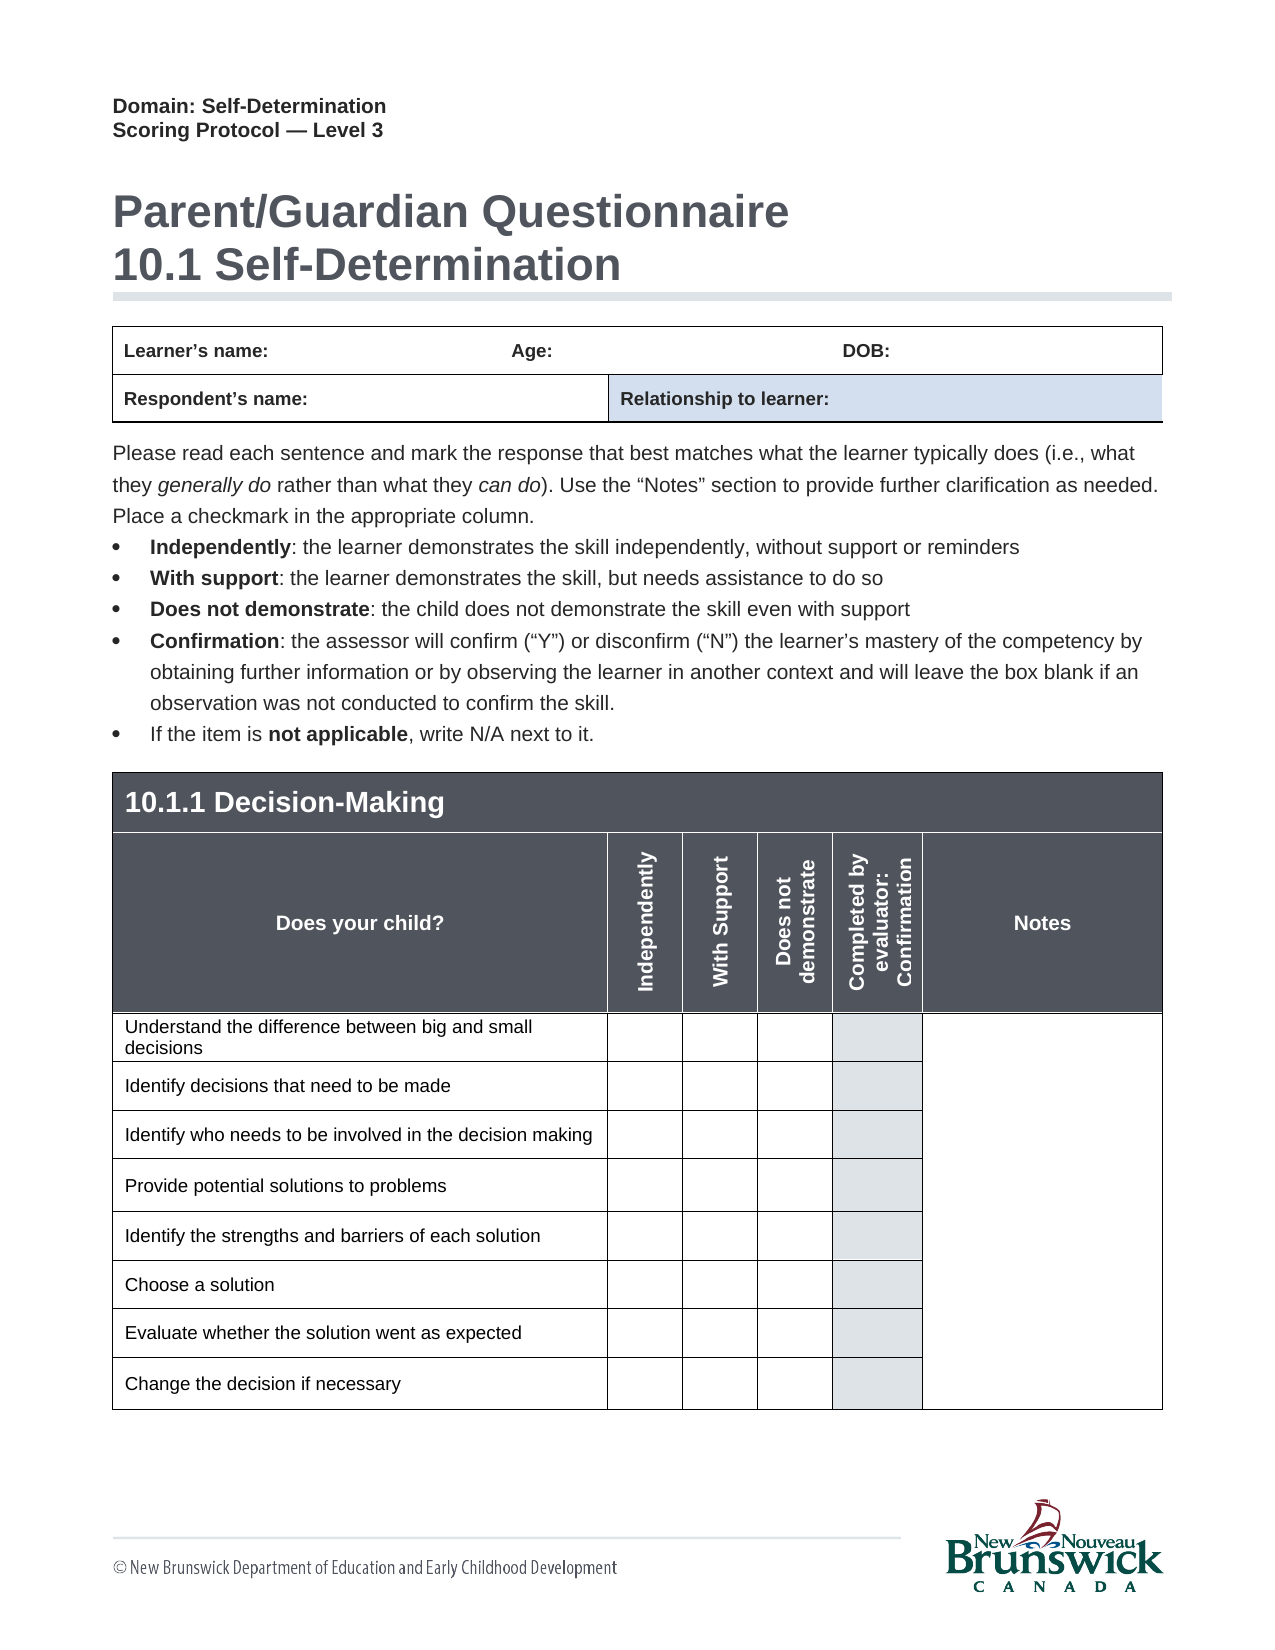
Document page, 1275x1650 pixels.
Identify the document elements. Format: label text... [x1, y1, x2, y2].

text Independently: the learner demonstrates the skill independently, without support or reminders [112, 535, 1162, 559]
table_cell [683, 1159, 757, 1211]
picture [0, 0, 1275, 1649]
table_cell [758, 1212, 832, 1259]
table_cell [833, 1212, 922, 1259]
list Please read each sentence and mark the response that best matches what the learner typically does (i.e., what they generally do rather than what they can do). Use the “Notes” section to provide further clarification as needed. Place a checkmark in the appropriate column. [112, 441, 1162, 527]
table_cell [608, 1014, 682, 1061]
table_cell [608, 1062, 682, 1110]
table_cell Evaluate whether the solution went as expected [113, 1309, 607, 1357]
table_cell [833, 1014, 922, 1061]
table_cell Independently [608, 833, 682, 1012]
table_cell Identify who needs to be involved in the decision making [113, 1111, 607, 1158]
text If the item is not applicable, write N/A next to it. [112, 722, 1162, 746]
table_cell [758, 1358, 832, 1409]
table_cell Respondent’s name: [113, 375, 608, 421]
text Does not demonstrate: the child does not demonstrate the skill even with support [112, 597, 1162, 621]
table_cell [758, 1014, 832, 1061]
table_cell Understand the difference between big and small decisions [113, 1014, 607, 1061]
table_cell Notes [923, 833, 1162, 1012]
table_header 10.1.1 Decision-Making [113, 773, 1162, 832]
table_cell [683, 1111, 757, 1158]
table_cell [833, 1062, 922, 1110]
table_cell Identify decisions that need to be made [113, 1062, 607, 1110]
table_cell [833, 1358, 922, 1409]
table_cell [758, 1309, 832, 1357]
table_cell Completed by evaluator: Confirmation [833, 833, 922, 1012]
text With support: the learner demonstrates the skill, but needs assistance to do so [112, 566, 1162, 590]
table_cell Does your child? [113, 833, 607, 1012]
table_cell With Support [683, 833, 757, 1012]
table_header Learner’s name: [113, 327, 500, 374]
title 10.1 Self-Determination [112, 237, 1171, 301]
table_cell [833, 1159, 922, 1211]
table_cell [608, 1159, 682, 1211]
table_cell [833, 1111, 922, 1158]
table_cell Identify the strengths and barriers of each solution [113, 1212, 607, 1259]
table_cell [683, 1358, 757, 1409]
table_cell [608, 1261, 682, 1308]
table_cell [833, 1261, 922, 1308]
table_header DOB: [831, 327, 1162, 374]
text Confirmation: the assessor will confirm (“Y”) or disconfirm (“N”) the learner’s mastery of the competency by obtaining further information or by observing the learner in another context and will leave the box blank if an observation was not conducted to confirm the skill. [112, 628, 1162, 715]
table_cell [683, 1309, 757, 1357]
table_cell [608, 1358, 682, 1409]
table_cell [833, 1309, 922, 1357]
table_cell Choose a solution [113, 1261, 607, 1308]
table_cell [683, 1261, 757, 1308]
table_cell [923, 1014, 1162, 1409]
table_cell Change the decision if necessary [113, 1358, 607, 1409]
table_cell [758, 1261, 832, 1308]
table_cell Relationship to learner: [609, 375, 1162, 421]
table_cell [683, 1212, 757, 1259]
table_cell [608, 1111, 682, 1158]
title Parent/Guardian Questionnaire [112, 184, 1162, 237]
table_cell [758, 1062, 832, 1110]
table_cell [683, 1014, 757, 1061]
table_cell [608, 1309, 682, 1357]
table_header Age: [500, 327, 831, 374]
table_cell Does not demonstrate [758, 833, 832, 1012]
table_cell [758, 1111, 832, 1158]
table_cell [683, 1062, 757, 1110]
table_cell [758, 1159, 832, 1211]
table_cell [608, 1212, 682, 1259]
table_cell Provide potential solutions to problems [113, 1159, 607, 1211]
